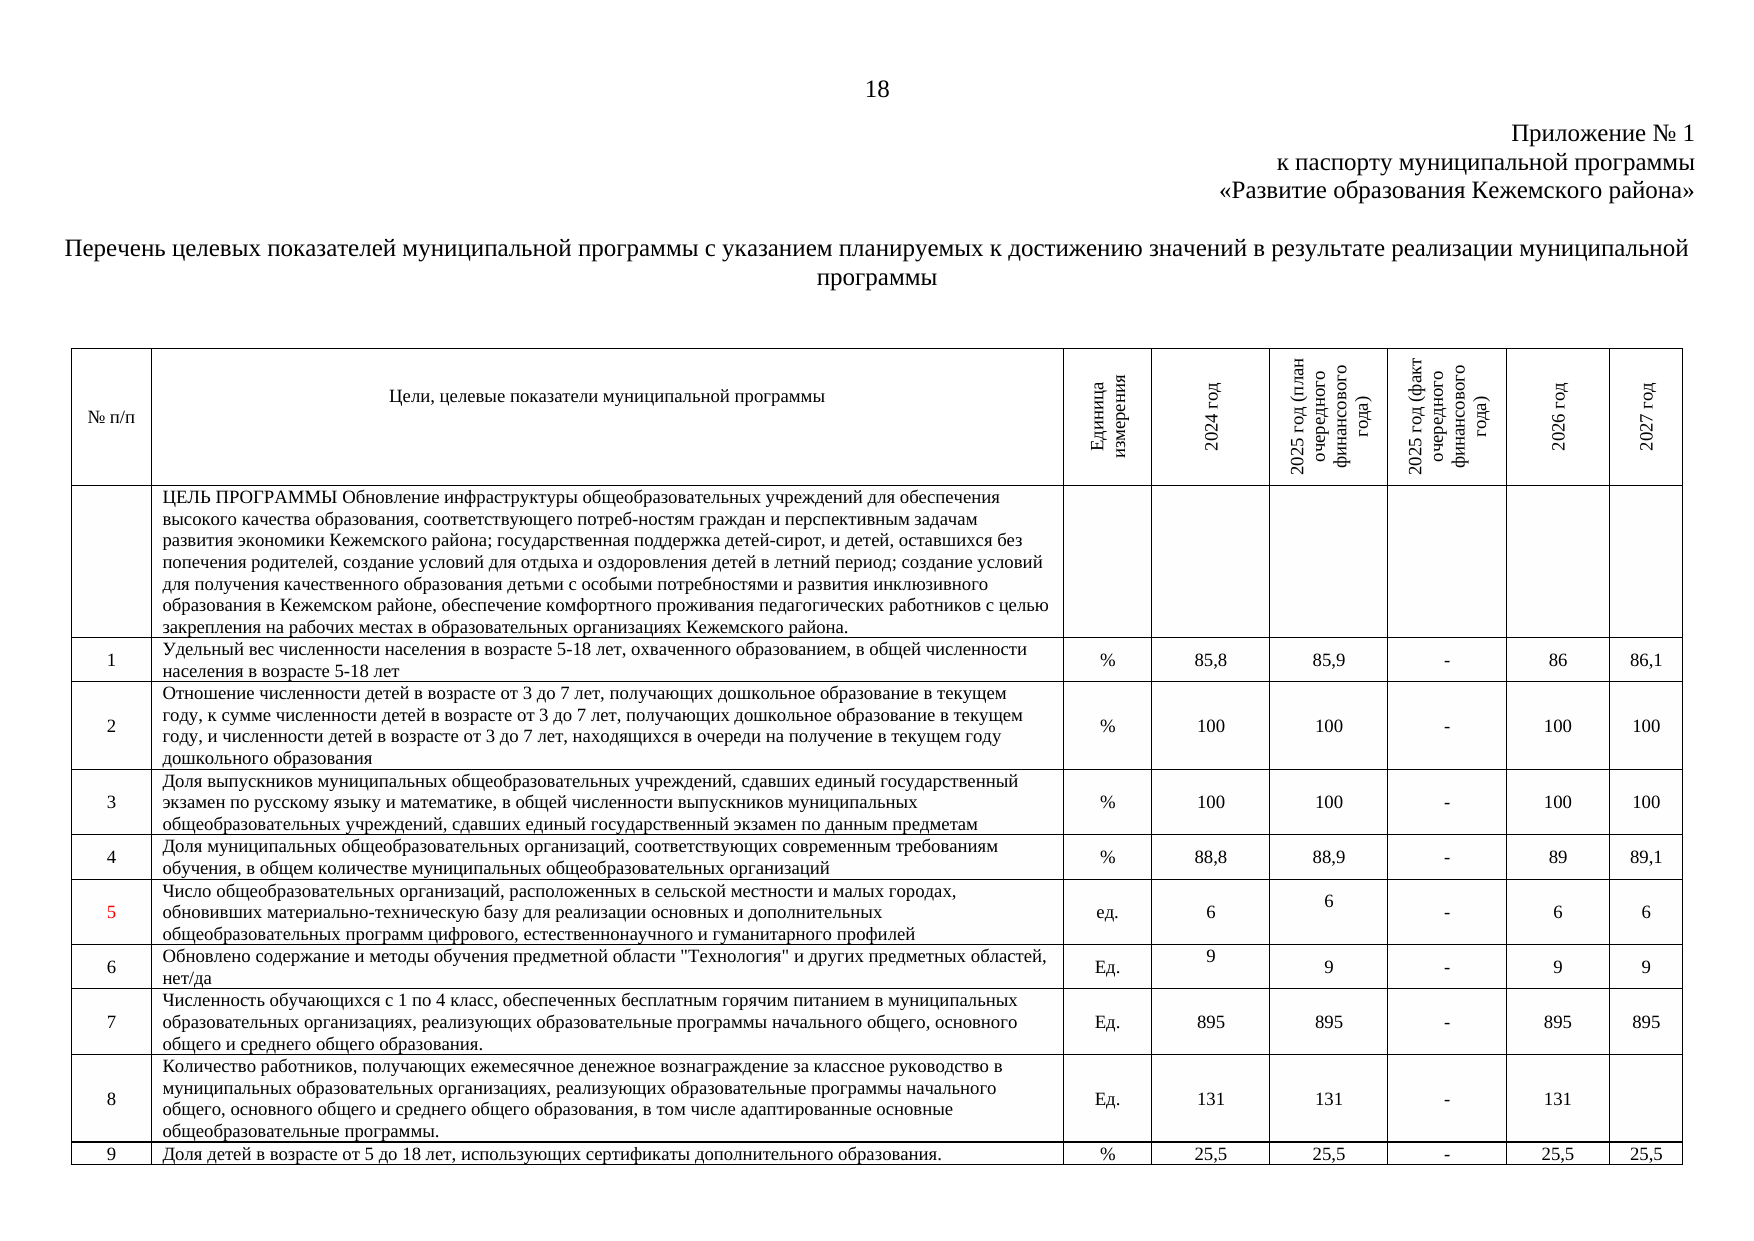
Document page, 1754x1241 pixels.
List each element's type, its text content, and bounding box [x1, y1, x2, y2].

table_cell 895 [1610, 989, 1682, 1054]
table_cell 100 [1152, 770, 1269, 834]
table_cell 9 [1610, 945, 1682, 988]
table_cell 7 [72, 989, 151, 1054]
table_cell 6 [1507, 880, 1609, 944]
table_cell 85,8 [1152, 638, 1269, 681]
table_cell % [1064, 682, 1151, 768]
table_cell [1507, 486, 1609, 637]
table_cell 85,9 [1270, 638, 1387, 681]
table_cell % [1064, 1143, 1151, 1164]
table_header 2027 год [1610, 349, 1682, 485]
table_cell 9 [1507, 945, 1609, 988]
table_cell Удельный вес численности населения в возрасте 5-18 лет, охваченного образованием, в общей численности населения в возрасте 5-18 лет [152, 638, 1063, 681]
table_cell Доля выпускников муниципальных общеобразовательных учреждений, сдавших единый государственный экзамен по русскому языку и математике, в общей численности выпускников муниципальных общеобразовательных учреждений, сдавших единый государственный экзамен по данным предметам [152, 770, 1063, 834]
table_header 2025 год (план очередного финансового года) [1270, 349, 1387, 485]
table_cell 131 [1152, 1055, 1269, 1141]
table_header № п/п [72, 349, 151, 485]
table_cell 86,1 [1610, 638, 1682, 681]
table_cell [1388, 486, 1506, 637]
table_cell 6 [1610, 880, 1682, 944]
table_cell 895 [1152, 989, 1269, 1054]
table_cell 131 [1507, 1055, 1609, 1141]
table_cell 100 [1610, 682, 1682, 768]
table_cell ЦЕЛЬ ПРОГРАММЫ Обновление инфраструктуры общеобразовательных учреждений для обеспечения высокого качества образования, соответствующего потреб-ностям граждан и перспективным задачам развития экономики Кежемского района; государственная поддержка детей-сирот, и детей, оставшихся без попечения родителей, создание условий для отдыха и оздоровления детей в летний период; создание условий для получения качественного образования детьми с особыми потребностями и развития инклюзивного образования в Кежемском районе, обеспечение комфортного проживания педагогических работников с целью закрепления на рабочих местах в образовательных организациях Кежемского района. [152, 486, 1063, 637]
text Приложение № 1 [59, 118, 1695, 147]
table_cell 5 [72, 880, 151, 944]
table_cell Число общеобразовательных организаций, расположенных в сельской местности и малых городах, обновивших материально-техническую базу для реализации основных и дополнительных общеобразовательных программ цифрового, естественнонаучного и гуманитарного профилей [152, 880, 1063, 944]
table_cell % [1064, 770, 1151, 834]
text к паспорту муниципальной программы [59, 147, 1695, 176]
table_cell 25,5 [1507, 1143, 1609, 1164]
table_cell % [1064, 638, 1151, 681]
table_cell [1152, 486, 1269, 637]
table_cell 100 [1152, 682, 1269, 768]
table_cell - [1388, 880, 1506, 944]
table_cell 9 [1152, 945, 1269, 988]
table_cell 9 [72, 1143, 151, 1164]
table_cell 9 [1270, 945, 1387, 988]
table_cell [1064, 486, 1151, 637]
table_cell - [1388, 770, 1506, 834]
table_cell Доля муниципальных общеобразовательных организаций, соответствующих современным требованиям обучения, в общем количестве муниципальных общеобразовательных организаций [152, 835, 1063, 878]
table_cell % [1064, 835, 1151, 878]
table_cell - [1388, 945, 1506, 988]
table_cell 6 [1152, 880, 1269, 944]
table_cell 131 [1270, 1055, 1387, 1141]
table_cell Количество работников, получающих ежемесячное денежное вознаграждение за классное руководство в муниципальных образовательных организациях, реализующих образовательные программы начального общего, основного общего и среднего общего образования, в том числе адаптированные основные общеобразовательные программы. [152, 1055, 1063, 1141]
text «Развитие образования Кежемского района» [59, 176, 1695, 204]
table_cell 6 [1270, 880, 1387, 944]
table_cell 25,5 [1610, 1143, 1682, 1164]
table_cell [1270, 486, 1387, 637]
table_cell Ед. [1064, 945, 1151, 988]
table_cell 88,8 [1152, 835, 1269, 878]
table_header 2025 год (факт очередного финансового года) [1388, 349, 1506, 485]
table_cell 100 [1507, 682, 1609, 768]
table_cell 2 [72, 682, 151, 768]
table_cell 100 [1610, 770, 1682, 834]
table_header 2026 год [1507, 349, 1609, 485]
table_header Единица измерения [1064, 349, 1151, 485]
table_cell 1 [72, 638, 151, 681]
table_cell [72, 486, 151, 637]
table_cell [1610, 1055, 1682, 1141]
table_cell 895 [1507, 989, 1609, 1054]
table_cell Доля детей в возрасте от 5 до 18 лет, использующих сертификаты дополнительного образования. [152, 1143, 1063, 1164]
table_cell Ед. [1064, 989, 1151, 1054]
table_cell 100 [1270, 682, 1387, 768]
table_cell 100 [1507, 770, 1609, 834]
table_cell 6 [72, 945, 151, 988]
table_cell Обновлено содержание и методы обучения предметной области "Технология" и других предметных областей, нет/да [152, 945, 1063, 988]
table_cell - [1388, 989, 1506, 1054]
table_cell 89 [1507, 835, 1609, 878]
table_cell 25,5 [1270, 1143, 1387, 1164]
table_cell 86 [1507, 638, 1609, 681]
table_header 2024 год [1152, 349, 1269, 485]
table_cell [1610, 486, 1682, 637]
table_header Цели, целевые показатели муниципальной программы [152, 349, 1063, 485]
table_cell - [1388, 835, 1506, 878]
table_cell Численность обучающихся с 1 по 4 класс, обеспеченных бесплатным горячим питанием в муниципальных образовательных организациях, реализующих образовательные программы начального общего, основного общего и среднего общего образования. [152, 989, 1063, 1054]
table_cell Ед. [1064, 1055, 1151, 1141]
table_cell ед. [1064, 880, 1151, 944]
table_cell 88,9 [1270, 835, 1387, 878]
table_cell Отношение численности детей в возрасте от 3 до 7 лет, получающих дошкольное образование в текущем году, к сумме численности детей в возрасте от 3 до 7 лет, получающих дошкольное образование в текущем году, и численности детей в возрасте от 3 до 7 лет, находящихся в очереди на получение в текущем году дошкольного образования [152, 682, 1063, 768]
table_cell - [1388, 682, 1506, 768]
table_cell 100 [1270, 770, 1387, 834]
table_cell 25,5 [1152, 1143, 1269, 1164]
table_cell 8 [72, 1055, 151, 1141]
table_cell 895 [1270, 989, 1387, 1054]
table_cell 4 [72, 835, 151, 878]
text Перечень целевых показателей муниципальной программы с указанием планируемых к достижению значений в результате реализации муниципальной программы [59, 233, 1695, 291]
table_cell 3 [72, 770, 151, 834]
table_cell - [1388, 1143, 1506, 1164]
table_cell 89,1 [1610, 835, 1682, 878]
table_cell - [1388, 638, 1506, 681]
table_cell - [1388, 1055, 1506, 1141]
